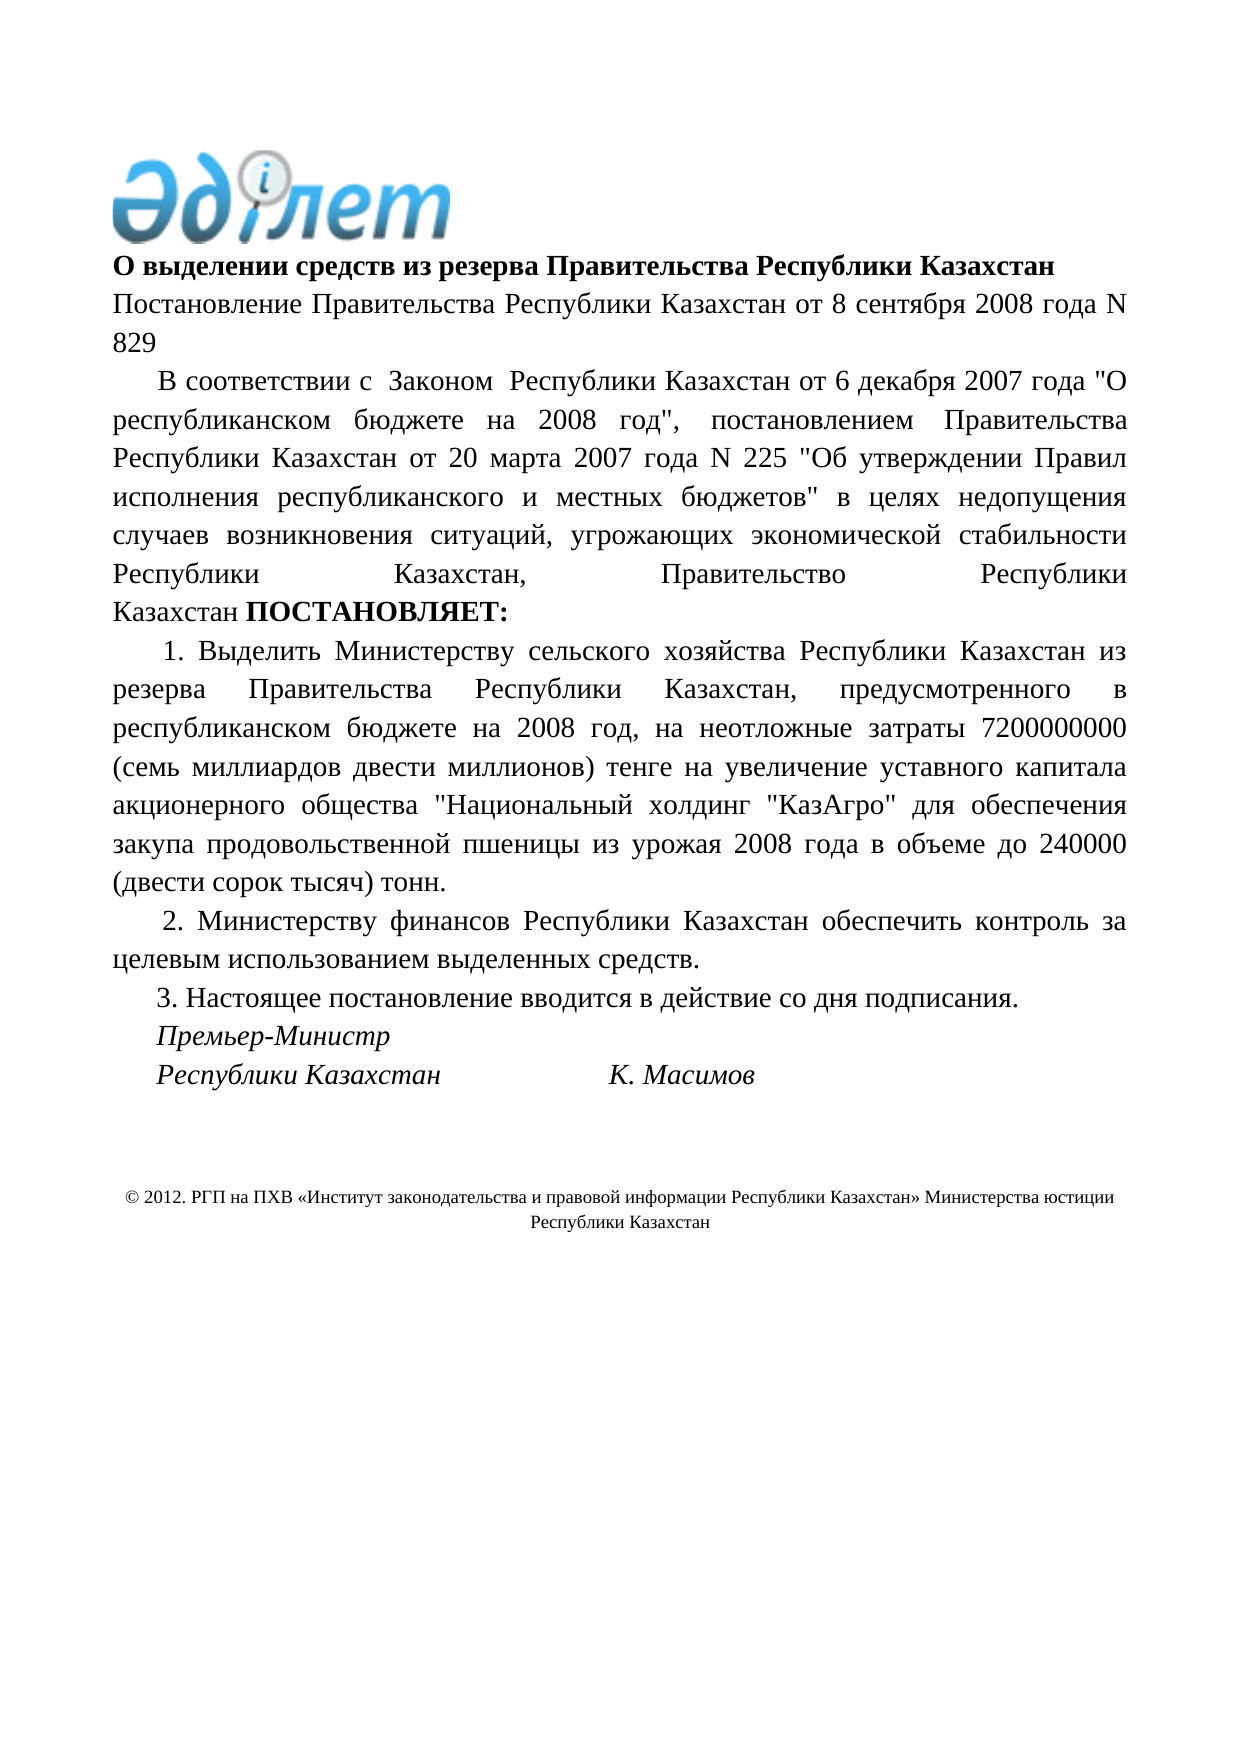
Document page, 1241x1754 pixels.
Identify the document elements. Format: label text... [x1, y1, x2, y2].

text Постановление Правительства Республики Казахстан от 8 сентября 2008 года N 829 [112, 286, 1128, 358]
text © 2012. РГП на ПХВ «Институт законодательства и правовой информации Республики Казахстан» Министерства юстиции Республики Казахстан [112, 1186, 1128, 1232]
text О выделении средств из резерва Правительства Республики Казахстан [112, 248, 1128, 281]
text 2. Министерству финансов Республики Казахстан обеспечить контроль за целевым использованием выделенных средств. [112, 903, 1128, 975]
text В соответствии с Законом Республики Казахстан от 6 декабря 2007 года "О республиканском бюджете на 2008 год", постановлением Правительства Республики Казахстан от 20 марта 2007 года N 225 "Об утверждении Правил исполнения республиканского и местных бюджетов" в целях недопущения случаев возникновения ситуаций, угрожающих экономической стабильности Республики Казахстан, Правительство Республики Казахстан ПОСТАНОВЛЯЕТ: [112, 363, 1128, 628]
text 1. Выделить Министерству сельского хозяйства Республики Казахстан из резерва Правительства Республики Казахстан, предусмотренного в республиканском бюджете на 2008 год, на неотложные затраты 7200000000 (семь миллиардов двести миллионов) тенге на увеличение уставного капитала акционерного общества "Национальный холдинг "КазАгро" для обеспечения закупа продовольственной пшеницы из урожая 2008 года в объеме до 240000 (двести сорок тысяч) тонн. [112, 633, 1128, 898]
text Премьер-Министр Республики Казахстан К. Масимов [112, 1018, 1128, 1091]
text 3. Настоящее постановление вводится в действие со дня подписания. [112, 980, 1128, 1013]
picture [112, 150, 451, 244]
